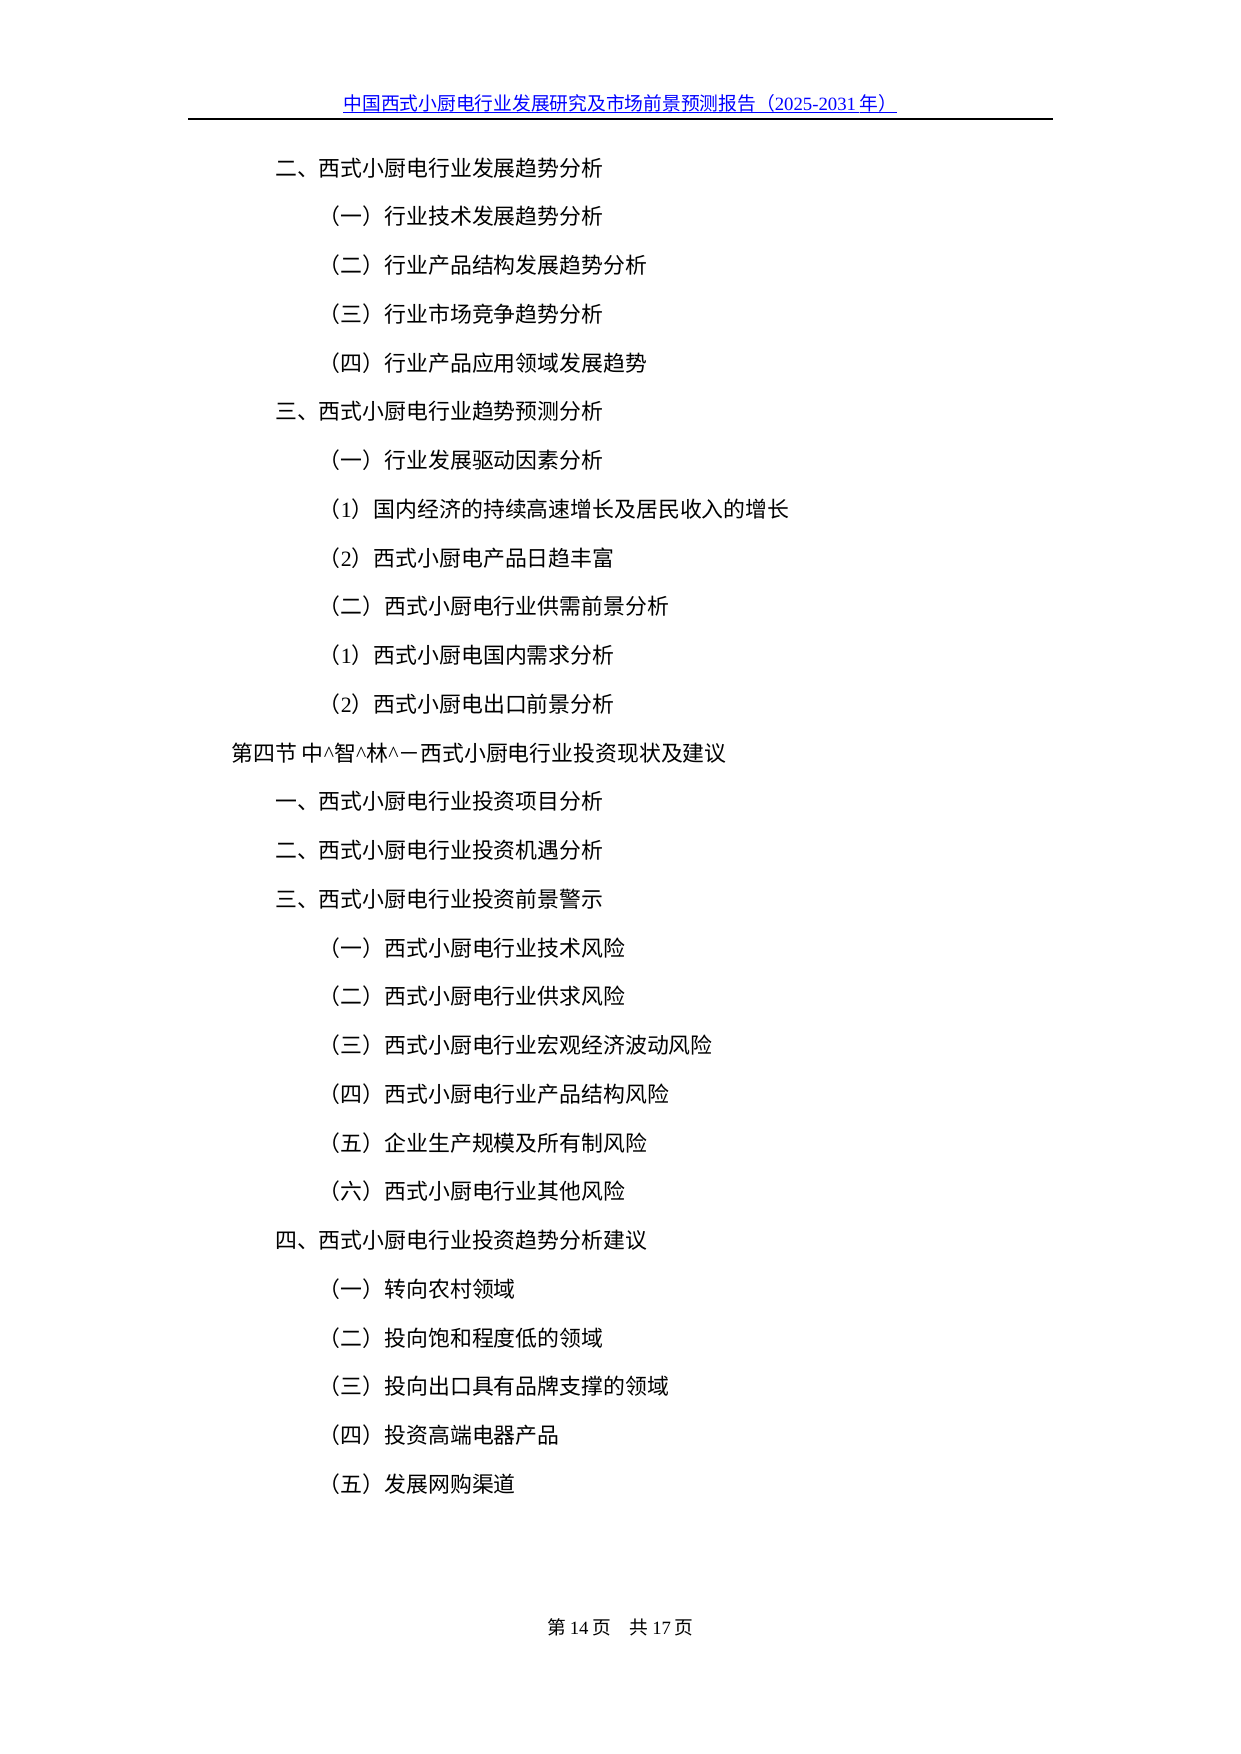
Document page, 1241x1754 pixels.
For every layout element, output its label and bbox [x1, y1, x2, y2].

text [187, 150, 1053, 1499]
